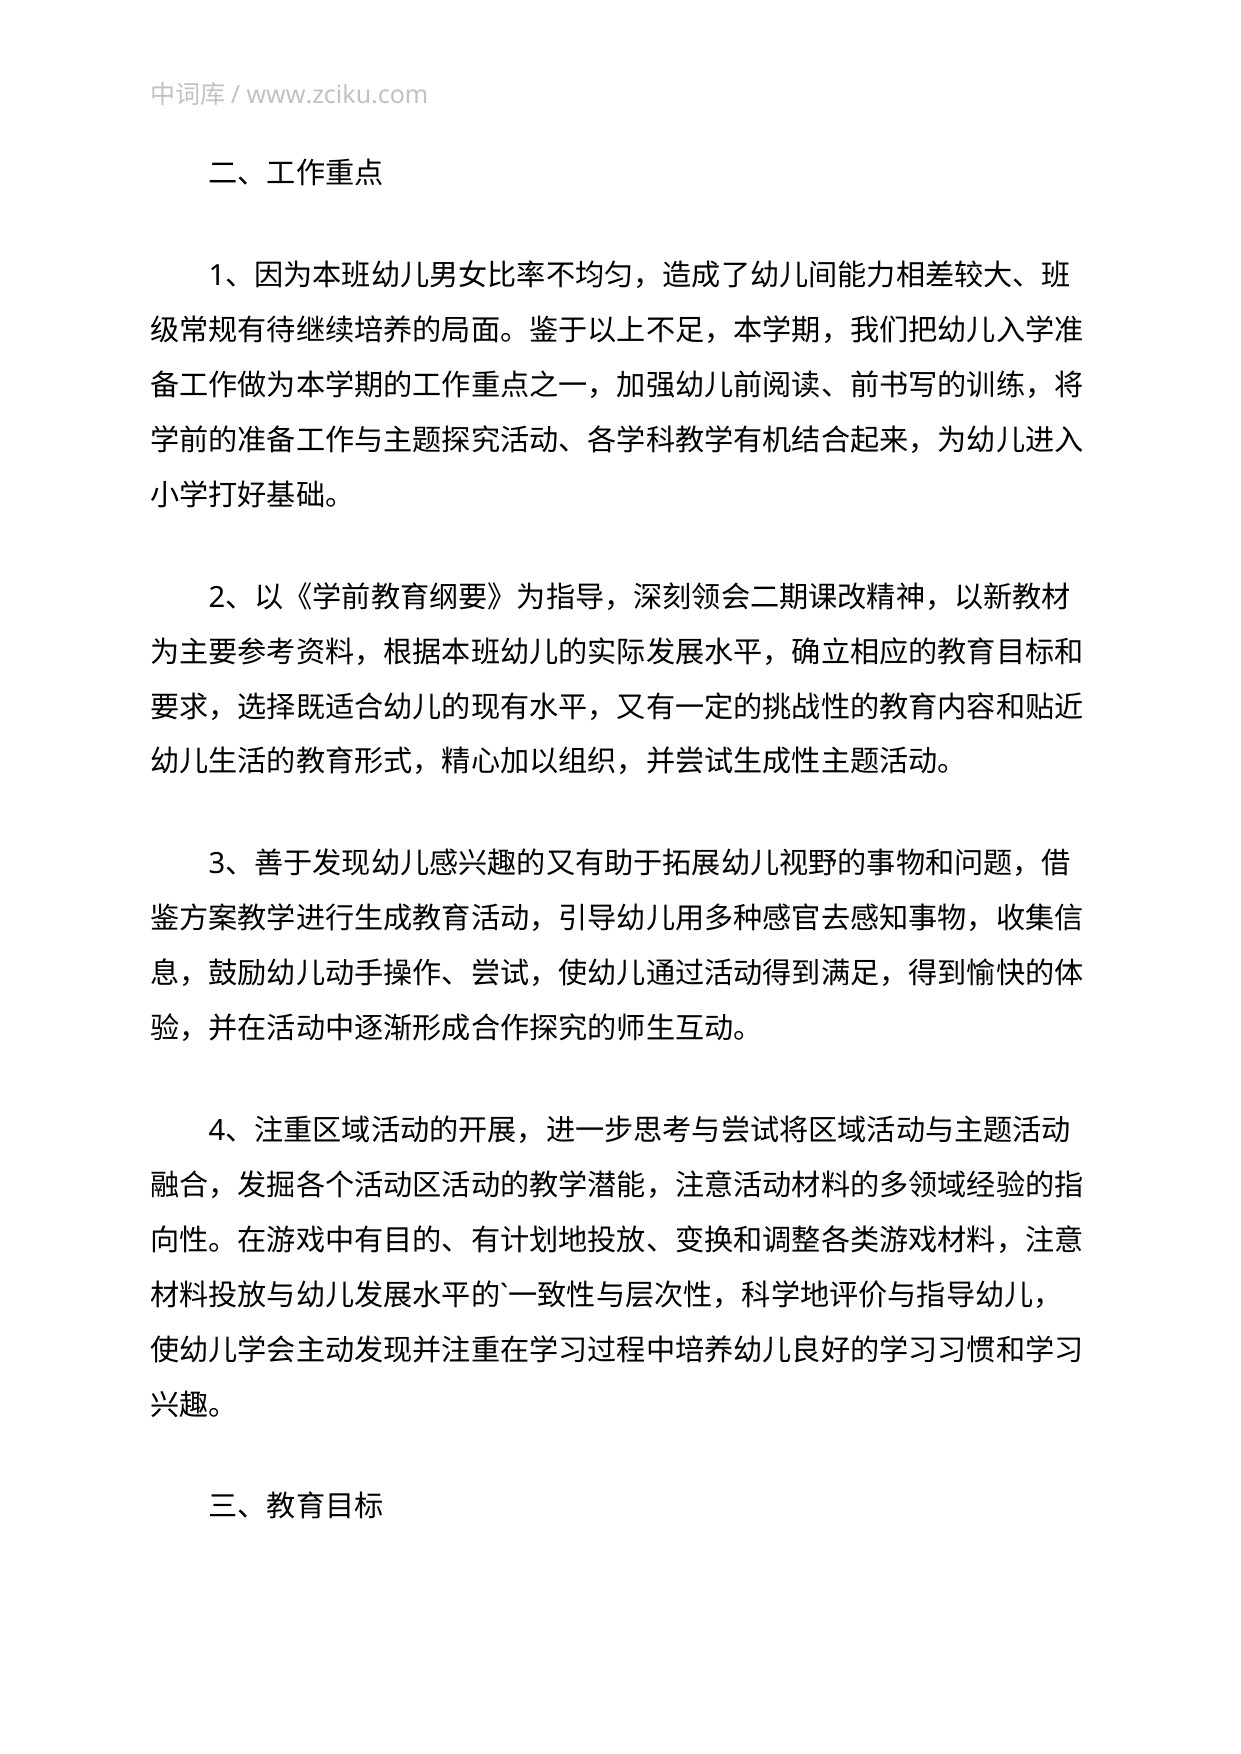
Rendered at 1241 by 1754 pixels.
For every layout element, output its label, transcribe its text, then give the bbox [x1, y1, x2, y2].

text 1、因为本班幼儿男女比率不均匀，造成了幼儿间能力相差较大、班级常规有待继续培养的局面。鉴于以上不足，本学期，我们把幼儿入学准备工作做为本学期的工作重点之一，加强幼儿前阅读、前书写的训练，将学前的准备工作与主题探究活动、各学科教学有机结合起来，为幼儿进入小学打好基础。 [150, 252, 1090, 514]
text 二、工作重点 [150, 150, 1090, 192]
text 2、以《学前教育纲要》为指导，深刻领会二期课改精神，以新教材为主要参考资料，根据本班幼儿的实际发展水平，确立相应的教育目标和要求，选择既适合幼儿的现有水平，又有一定的挑战性的教育内容和贴近幼儿生活的教育形式，精心加以组织，并尝试生成性主题活动。 [150, 573, 1090, 780]
text 4、注重区域活动的开展，进一步思考与尝试将区域活动与主题活动融合，发掘各个活动区活动的教学潜能，注意活动材料的多领域经验的指向性。在游戏中有目的、有计划地投放、变换和调整各类游戏材料，注意材料投放与幼儿发展水平的`一致性与层次性，科学地评价与指导幼儿，使幼儿学会主动发现并注重在学习过程中培养幼儿良好的学习习惯和学习兴趣。 [150, 1106, 1090, 1423]
text 3、善于发现幼儿感兴趣的又有助于拓展幼儿视野的事物和问题，借鉴方案教学进行生成教育活动，引导幼儿用多种感官去感知事物，收集信息，鼓励幼儿动手操作、尝试，使幼儿通过活动得到满足，得到愉快的体验，并在活动中逐渐形成合作探究的师生互动。 [150, 840, 1090, 1047]
text 三、教育目标 [150, 1483, 1090, 1525]
